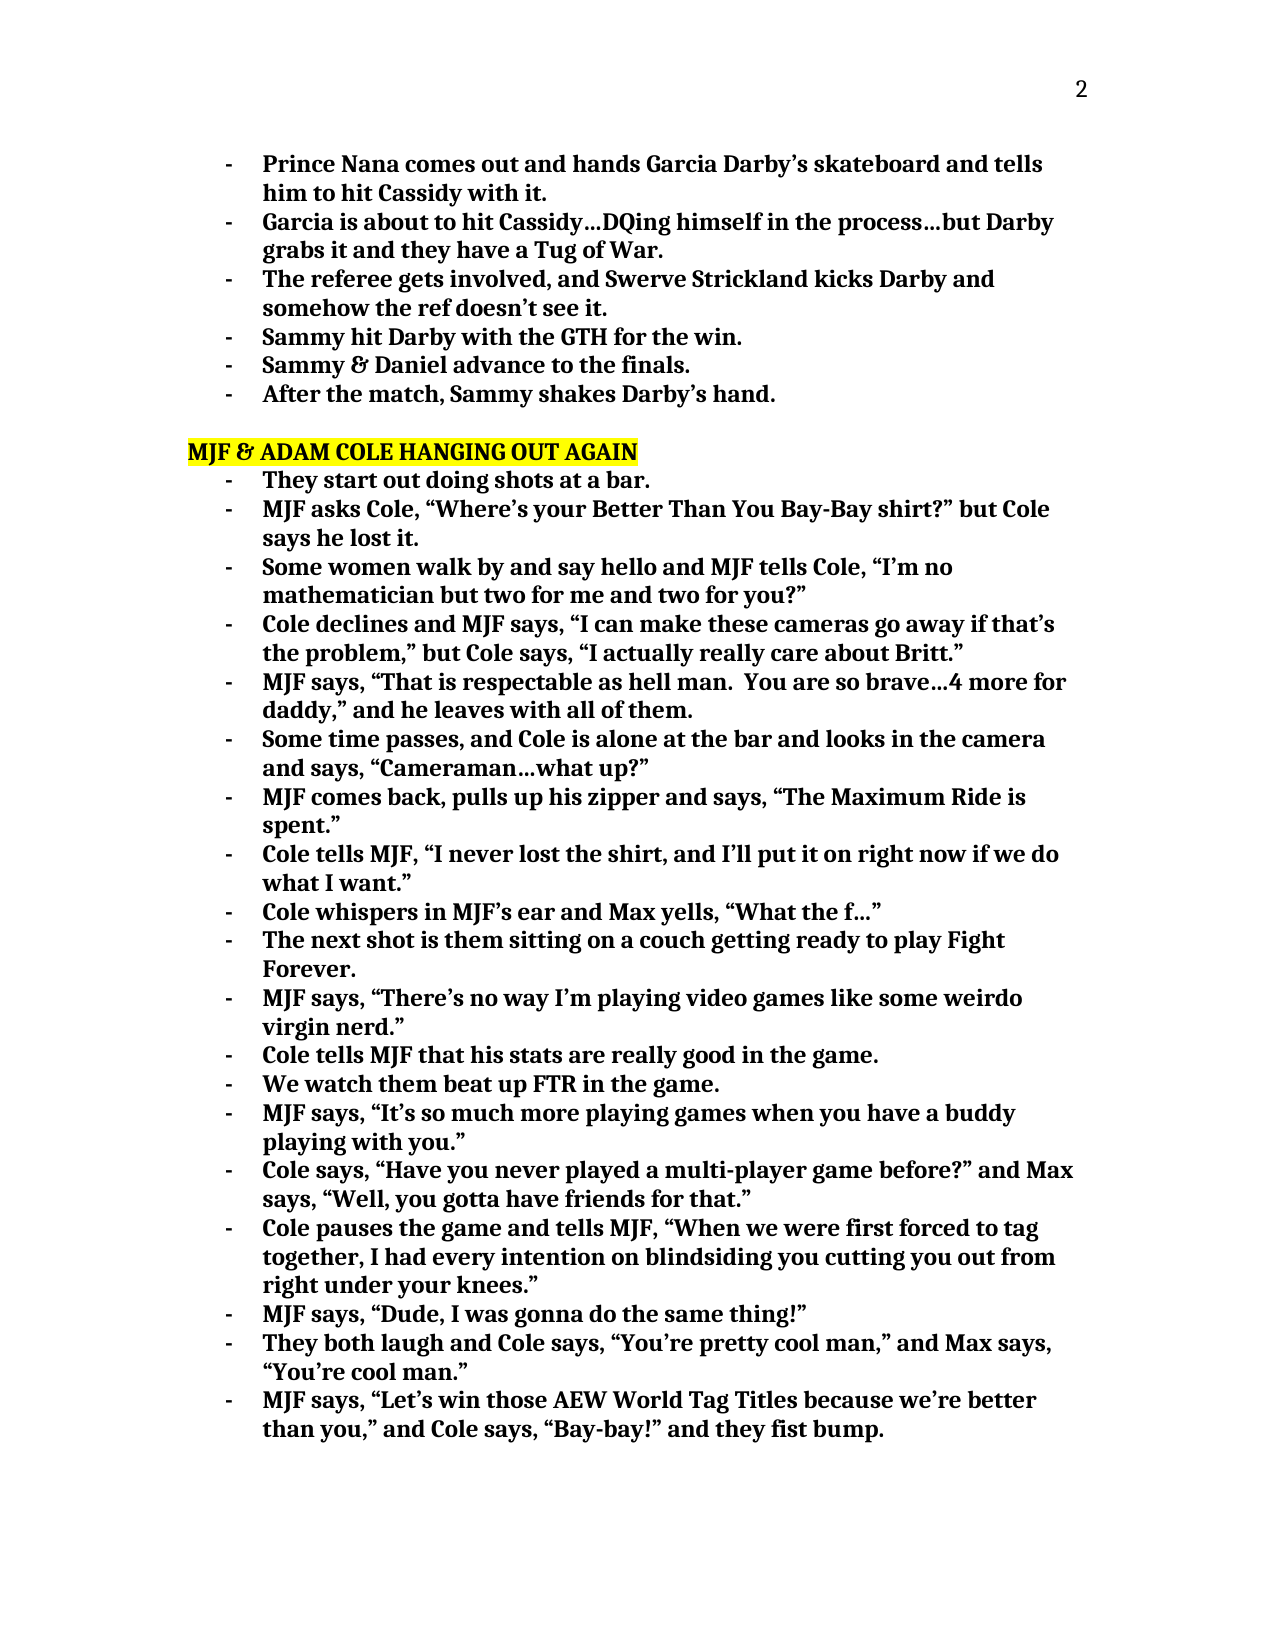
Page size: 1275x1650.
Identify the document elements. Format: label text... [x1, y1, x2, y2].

list Cole declines and MJF says, “I can make these cameras go away if that’s the problem,” but Cole says, “I actually really care about Britt.” [225, 610, 1087, 667]
list Cole tells MJF, “I never lost the shirt, and I’ll put it on right now if we do what I want.” [225, 840, 1087, 897]
list Prince Nana comes out and hands Garcia Darby’s skateboard and tells him to hit Cassidy with it. [225, 150, 1087, 207]
list MJF comes back, pulls up his zipper and says, “The Maximum Ride is spent.” [225, 782, 1087, 840]
list Sammy & Daniel advance to the finals. [225, 351, 1087, 380]
list Sammy hit Darby with the GTH for the win. [225, 322, 1087, 351]
list We watch them beat up FTR in the game. [225, 1070, 1087, 1099]
list MJF says, “That is respectable as hell man. You are so brave…4 more for daddy,” and he leaves with all of them. [225, 667, 1087, 725]
list Cole whispers in MJF’s ear and Max yells, “What the f…” [225, 897, 1087, 926]
list MJF says, “It’s so much more playing games when you have a buddy playing with you.” [225, 1099, 1087, 1156]
list MJF asks Cole, “Where’s your Better Than You Bay-Bay shirt?” but Cole says he lost it. [225, 495, 1087, 552]
list MJF says, “There’s no way I’m playing video games like some weirdo virgin nerd.” [225, 984, 1087, 1041]
list MJF says, “Let’s win those AEW World Tag Titles because we’re better than you,” and Cole says, “Bay-bay!” and they fist bump. [225, 1386, 1087, 1444]
list Garcia is about to hit Cassidy…DQing himself in the process…but Darby grabs it and they have a Tug of War. [225, 207, 1087, 265]
list They start out doing shots at a bar. [225, 466, 1087, 495]
list Cole says, “Have you never played a multi-player game before?” and Max says, “Well, you gotta have friends for that.” [225, 1156, 1087, 1214]
list Some time passes, and Cole is alone at the bar and looks in the camera and says, “Cameraman…what up?” [225, 725, 1087, 782]
list The next shot is them sitting on a couch getting ready to play Fight Forever. [225, 926, 1087, 984]
text MJF & ADAM COLE HANGING OUT AGAIN [187, 437, 1087, 466]
list After the match, Sammy shakes Darby’s hand. [225, 380, 1087, 409]
list Cole tells MJF that his stats are really good in the game. [225, 1041, 1087, 1070]
list Cole pauses the game and tells MJF, “When we were first forced to tag together, I had every intention on blindsiding you cutting you out from right under your knees.” [225, 1214, 1087, 1300]
list The referee gets involved, and Swerve Strickland kicks Darby and somehow the ref doesn’t see it. [225, 265, 1087, 322]
list Some women walk by and say hello and MJF tells Cole, “I’m no mathematician but two for me and two for you?” [225, 552, 1087, 610]
list They both laugh and Cole says, “You’re pretty cool man,” and Max says, “You’re cool man.” [225, 1329, 1087, 1386]
list MJF says, “Dude, I was gonna do the same thing!” [225, 1300, 1087, 1329]
